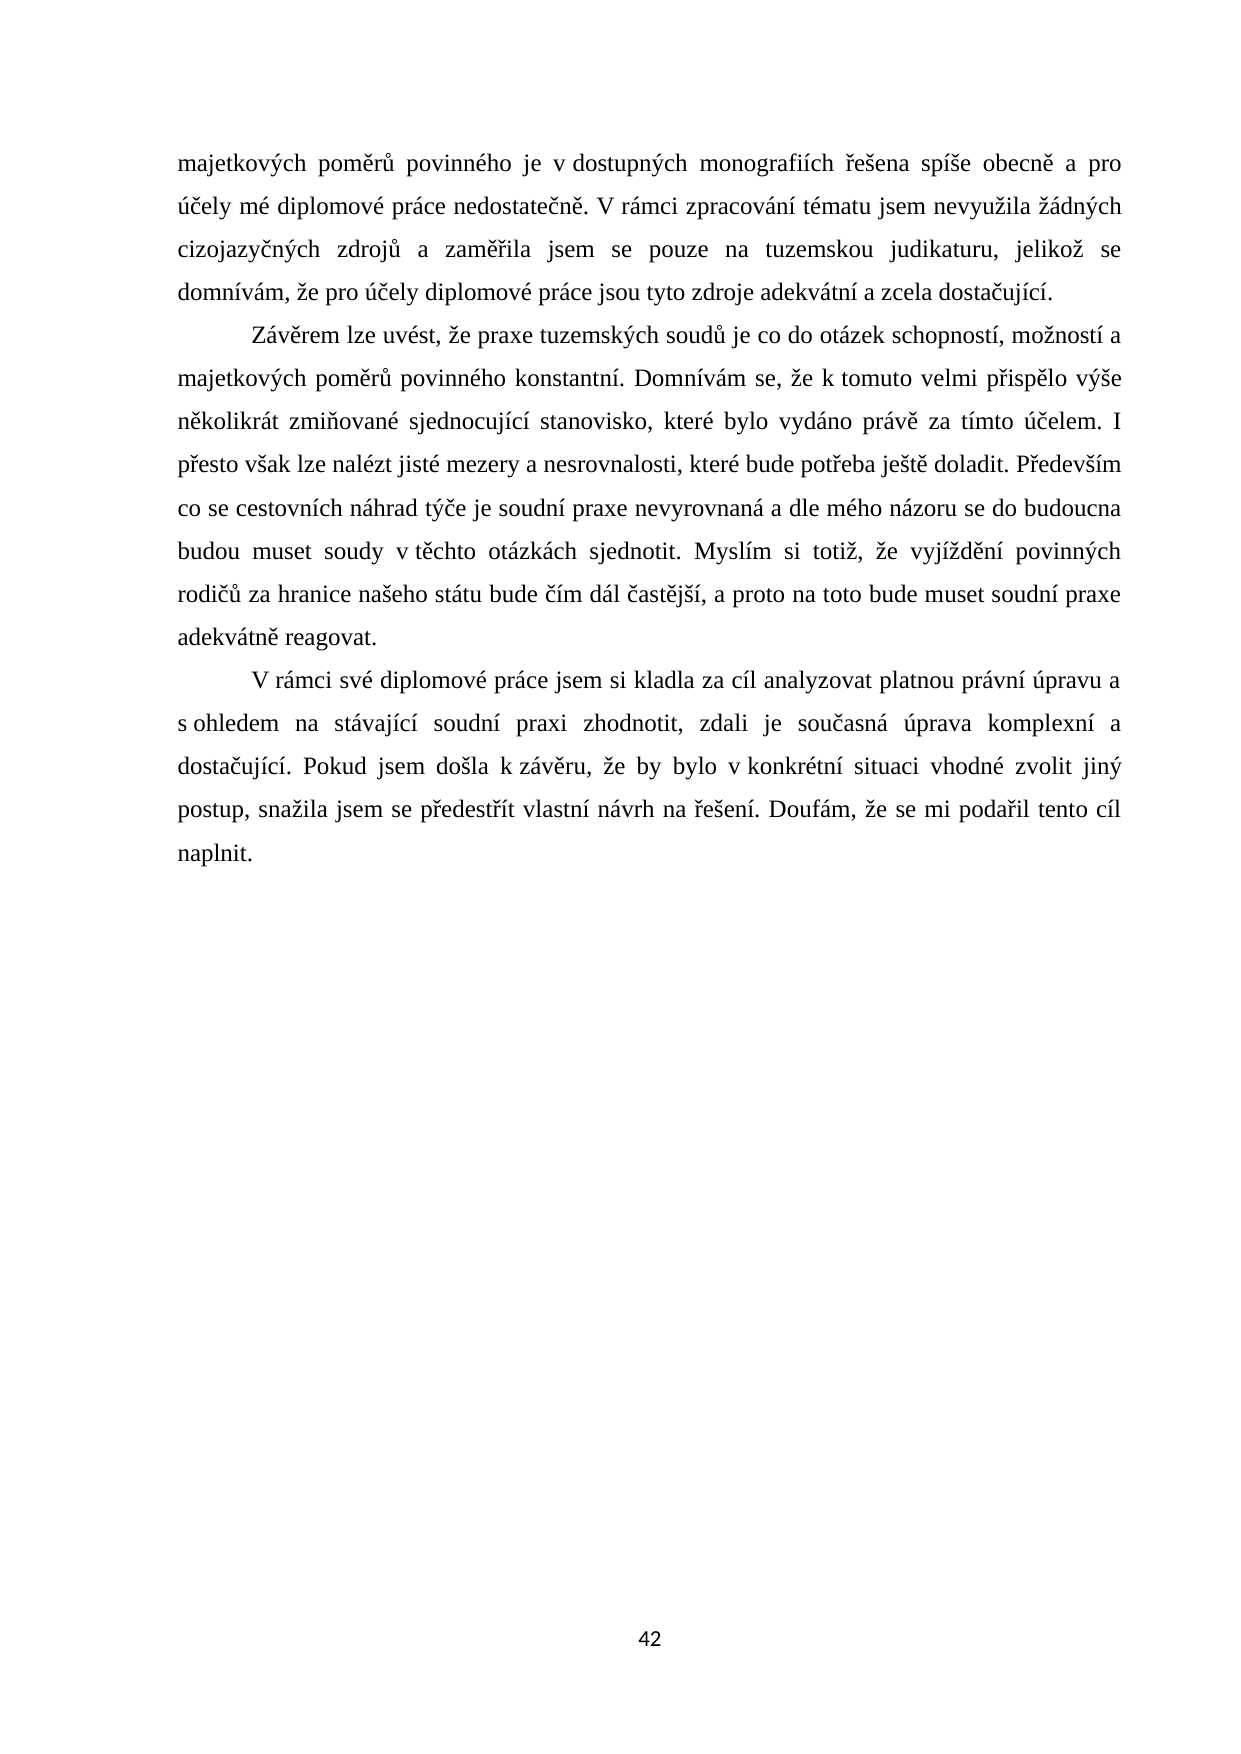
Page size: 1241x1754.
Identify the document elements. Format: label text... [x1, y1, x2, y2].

text Závěrem lze uvést, že praxe tuzemských soudů je co do otázek schopností, možností a majetkových poměrů povinného konstantní. Domnívám se, že k tomuto velmi přispělo výše několikrát zmiňované sjednocující stanovisko, které bylo vydáno právě za tímto účelem. I přesto však lze nalézt jisté mezery a nesrovnalosti, které bude potřeba ještě doladit. Především co se cestovních náhrad týče je soudní praxe nevyrovnaná a dle mého názoru se do budoucna budou muset soudy v těchto otázkách sjednotit. Myslím si totiž, že vyjíždění povinných rodičů za hranice našeho státu bude čím dál častější, a proto na toto bude muset soudní praxe adekvátně reagovat. [177, 320, 1122, 651]
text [177, 148, 1122, 306]
text V rámci své diplomové práce jsem si kladla za cíl analyzovat platnou právní úpravu a s ohledem na stávající soudní praxi zhodnotit, zdali je současná úprava komplexní a dostačující. Pokud jsem došla k závěru, že by bylo v konkrétní situaci vhodné zvolit jiný postup, snažila jsem se předestřít vlastní návrh na řešení. Doufám, že se mi podařil tento cíl naplnit. [177, 665, 1122, 866]
